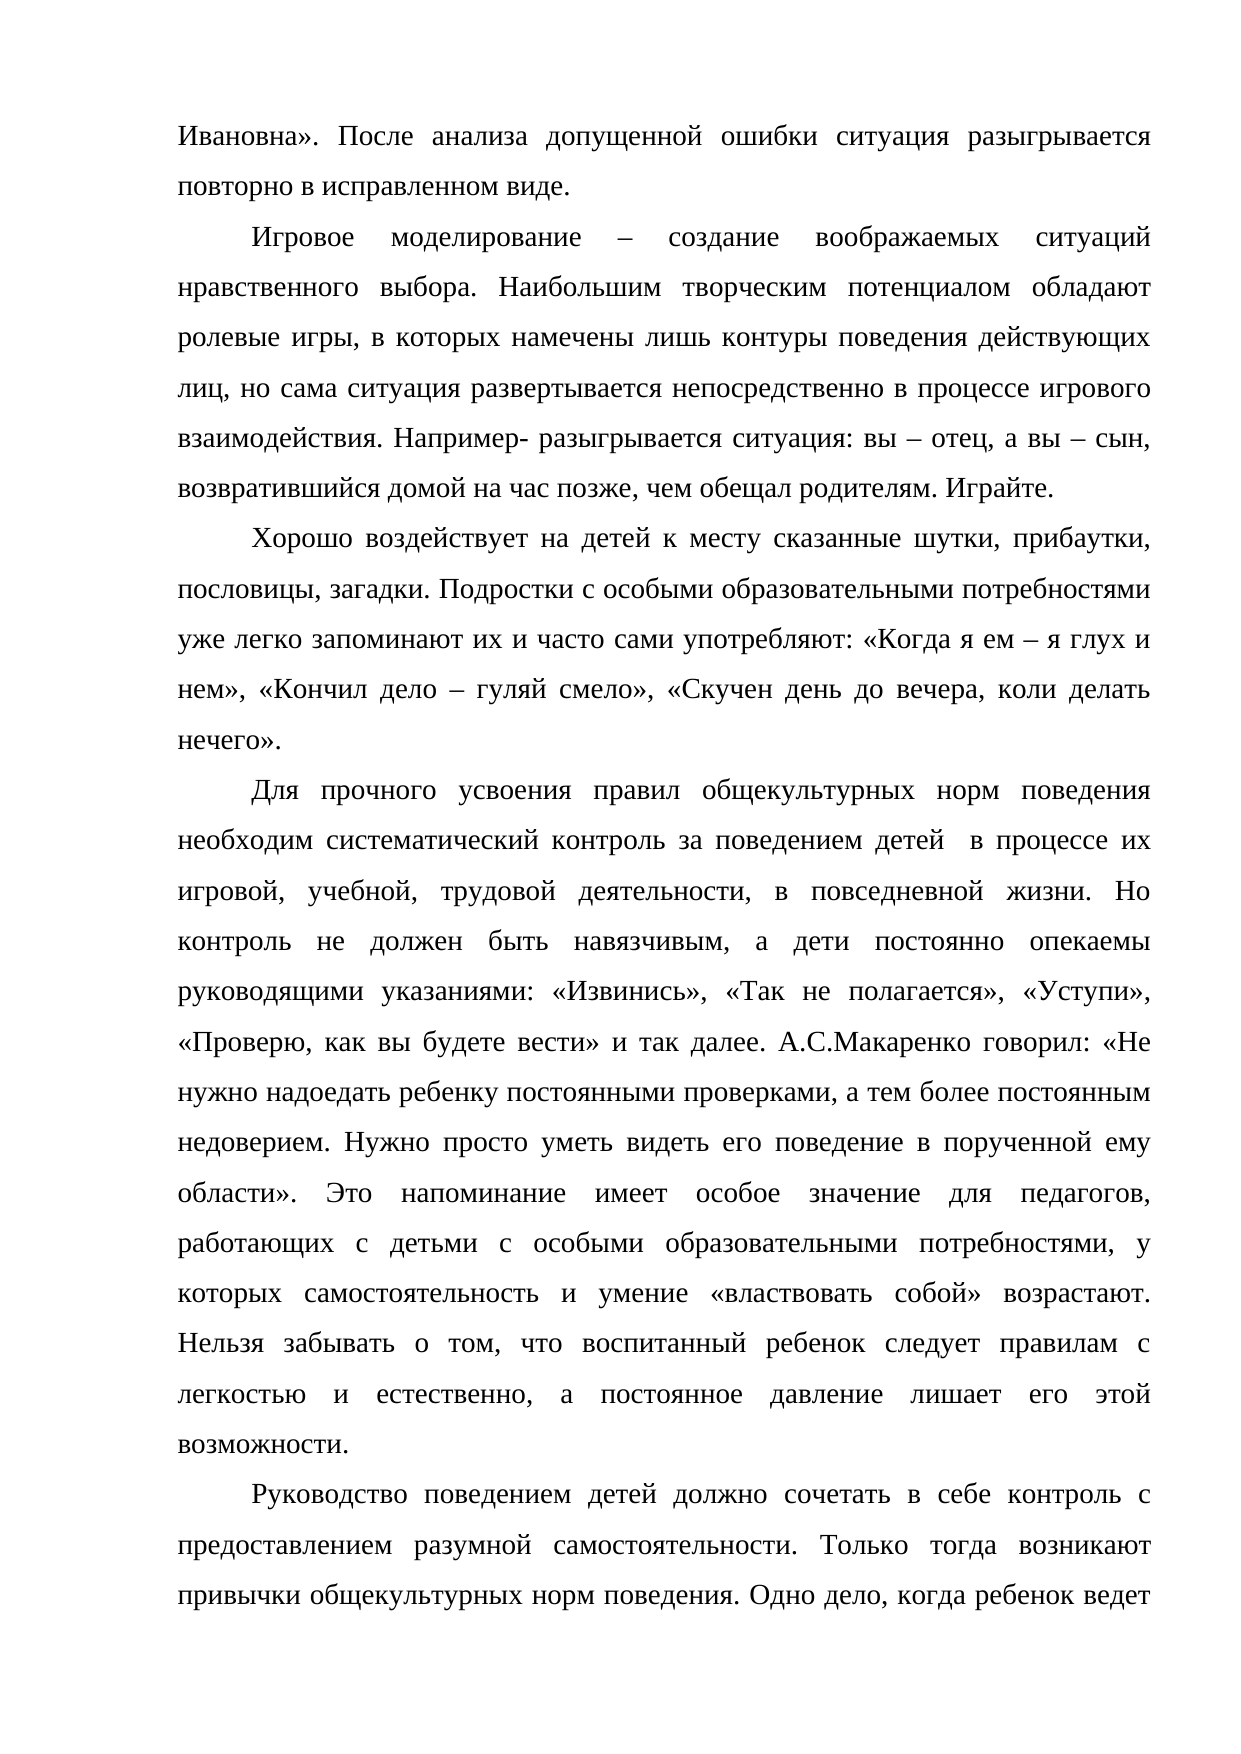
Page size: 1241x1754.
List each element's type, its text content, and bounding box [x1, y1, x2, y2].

text Игровое моделирование – создание воображаемых ситуаций нравственного выбора. Наибольшим творческим потенциалом обладают ролевые игры, в которых намечены лишь контуры поведения действующих лиц, но сама ситуация развертывается непосредственно в процессе игрового взаимодействия. Например- разыгрывается ситуация: вы – отец, а вы – сын, возвратившийся домой на час позже, чем обещал родителям. Играйте. [177, 219, 1152, 504]
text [177, 1477, 1152, 1611]
text Хорошо воздействует на детей к месту сказанные шутки, прибаутки, пословицы, загадки. Подростки с особыми образовательными потребностями уже легко запоминают их и часто сами употребляют: «Когда я ем – я глух и нем», «Кончил дело – гуляй смело», «Скучен день до вечера, коли делать нечего». [177, 521, 1152, 755]
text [177, 118, 1152, 202]
text Для прочного усвоения правил общекультурных норм поведения необходим систематический контроль за поведением детей в процессе их игровой, учебной, трудовой деятельности, в повседневной жизни. Но контроль не должен быть навязчивым, а дети постоянно опекаемы руководящими указаниями: «Извинись», «Так не полагается», «Уступи», «Проверю, как вы будете вести» и так далее. А.С.Макаренко говорил: «Не нужно надоедать ребенку постоянными проверками, а тем более постоянным недоверием. Нужно просто уметь видеть его поведение в порученной ему области». Это напоминание имеет особое значение для педагогов, работающих с детьми с особыми образовательными потребностями, у которых самостоятельность и умение «властвовать собой» возрастают. Нельзя забывать о том, что воспитанный ребенок следует правилам с легкостью и естественно, а постоянное давление лишает его этой возможности. [177, 772, 1152, 1460]
